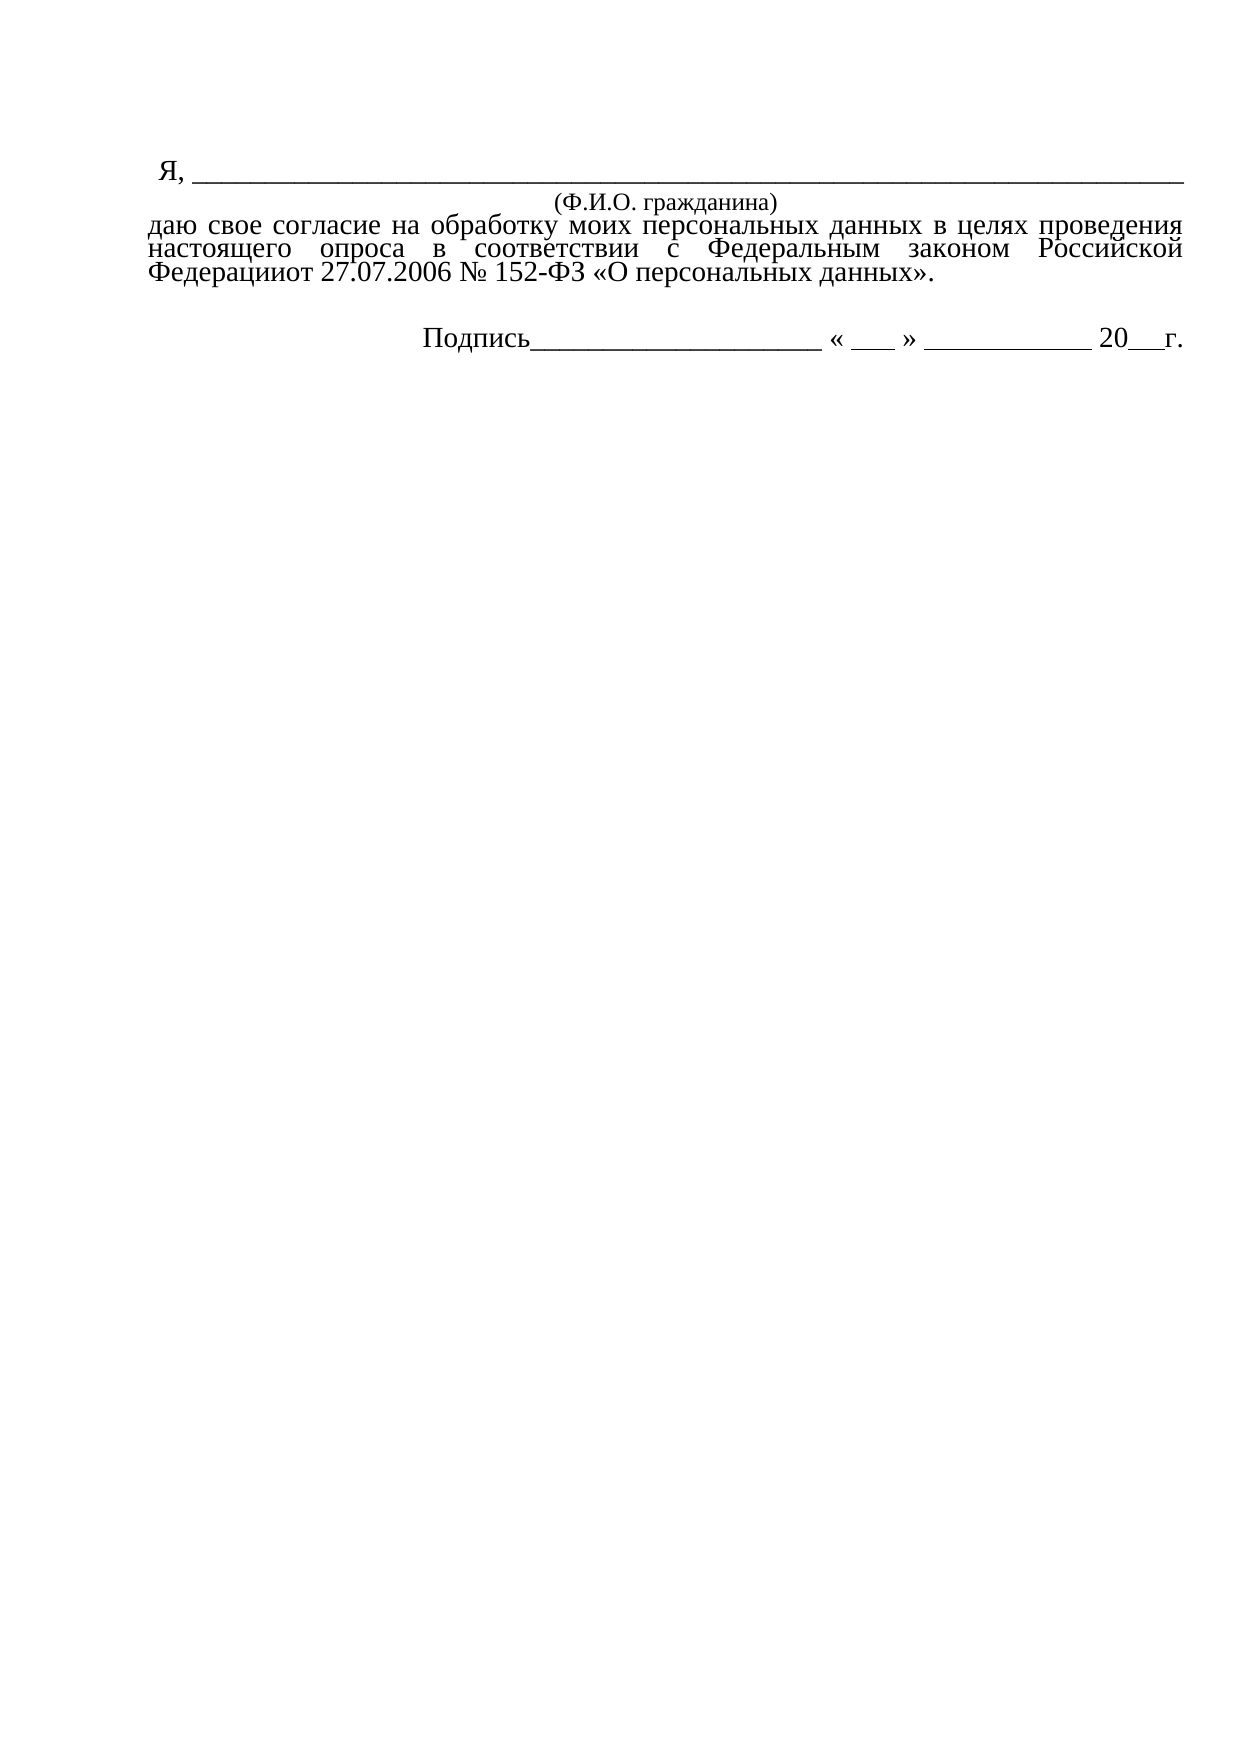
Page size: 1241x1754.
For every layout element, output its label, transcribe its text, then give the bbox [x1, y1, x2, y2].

text Подпись____________________ « » 20 г. [148, 320, 1184, 353]
text Я, ____________________________________________________________________ [148, 153, 1184, 187]
text (Ф.И.О. гражданина) [148, 187, 1184, 216]
text даю свое согласие на обработку моих персональных данных в целях проведения настоящего опроса в соответствии с Федеральным законом Российской Федерацииот 27.07.2006 № 152-ФЗ «О персональных данных». [148, 216, 1184, 286]
